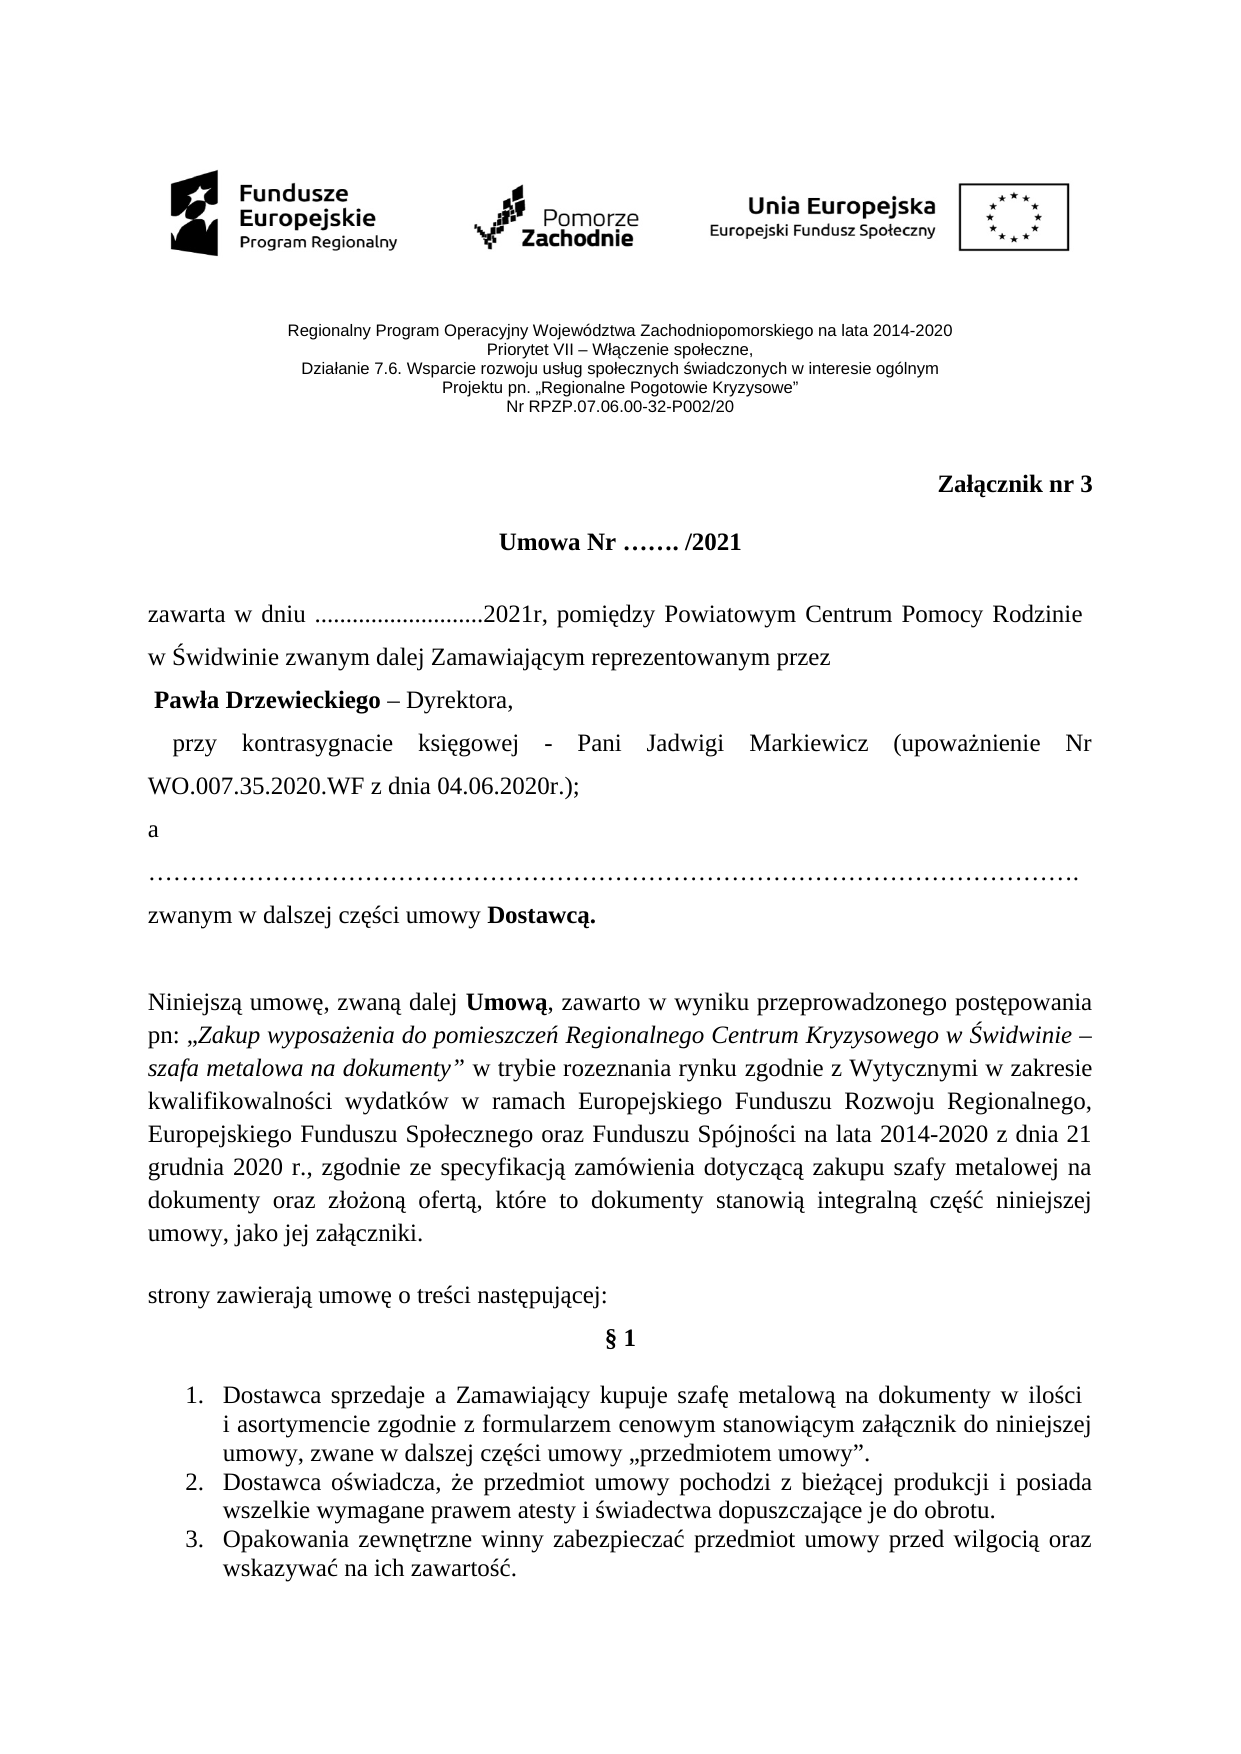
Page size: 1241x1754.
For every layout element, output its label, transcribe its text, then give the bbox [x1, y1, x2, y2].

text a [148, 814, 1093, 843]
text zwanym w dalszej części umowy Dostawcą. [148, 901, 1093, 929]
text zawarta w dniu ...........................2021r, pomiędzy Powiatowym Centrum Pomocy Rodzinie w Świdwinie zwanym dalej Zamawiającym reprezentowanym przez [148, 599, 1093, 671]
text Nr RPZP.07.06.00-32-P002/20 [148, 397, 1093, 416]
text § 1 [148, 1323, 1093, 1352]
text Załącznik nr 3 [148, 469, 1093, 498]
text Umowa Nr ……. /2021 [148, 527, 1093, 556]
text Pawła Drzewieckiego – Dyrektora, [148, 685, 1093, 714]
text …………………………………………………………………………………………………. [148, 857, 1093, 886]
list Opakowania zewnętrzne winny zabezpieczać przedmiot umowy przed wilgocią oraz wskazywać na ich zawartość. [185, 1524, 1093, 1582]
text strony zawierają umowę o treści następującej: [148, 1280, 1093, 1308]
list Dostawca oświadcza, że przedmiot umowy pochodzi z bieżącej produkcji i posiada wszelkie wymagane prawem atesty i świadectwa dopuszczające je do obrotu. [185, 1467, 1093, 1524]
text Działanie 7.6. Wsparcie rozwoju usług społecznych świadczonych w interesie ogólnym [148, 359, 1093, 378]
picture [147, 147, 1093, 278]
text Priorytet VII – Włączenie społeczne, [148, 339, 1093, 359]
text przy kontrasygnacie księgowej - Pani Jadwigi Markiewicz (upoważnienie Nr WO.007.35.2020.WF z dnia 04.06.2020r.); [148, 728, 1093, 800]
text Niniejszą umowę, zwaną dalej Umową, zawarto w wyniku przeprowadzonego postępowania pn: „Zakup wyposażenia do pomieszczeń Regionalnego Centrum Kryzysowego w Świdwinie – szafa metalowa na dokumenty” w trybie rozeznania rynku zgodnie z Wytycznymi w zakresie kwalifikowalności wydatków w ramach Europejskiego Funduszu Rozwoju Regionalnego, Europejskiego Funduszu Społecznego oraz Funduszu Spójności na lata 2014-2020 z dnia 21 grudnia 2020 r., zgodnie ze specyfikacją zamówienia dotyczącą zakupu szafy metalowej na dokumenty oraz złożoną ofertą, które to dokumenty stanowią integralną część niniejszej umowy, jako jej załączniki. [148, 987, 1093, 1247]
text Projektu pn. „Regionalne Pogotowie Kryzysowe” [148, 378, 1093, 397]
text Regionalny Program Operacyjny Województwa Zachodniopomorskiego na lata 2014-2020 [148, 320, 1093, 339]
list Dostawca sprzedaje a Zamawiający kupuje szafę metalową na dokumenty w ilości i asortymencie zgodnie z formularzem cenowym stanowiącym załącznik do niniejszej umowy, zwane w dalszej części umowy „przedmiotem umowy”. [185, 1380, 1093, 1467]
